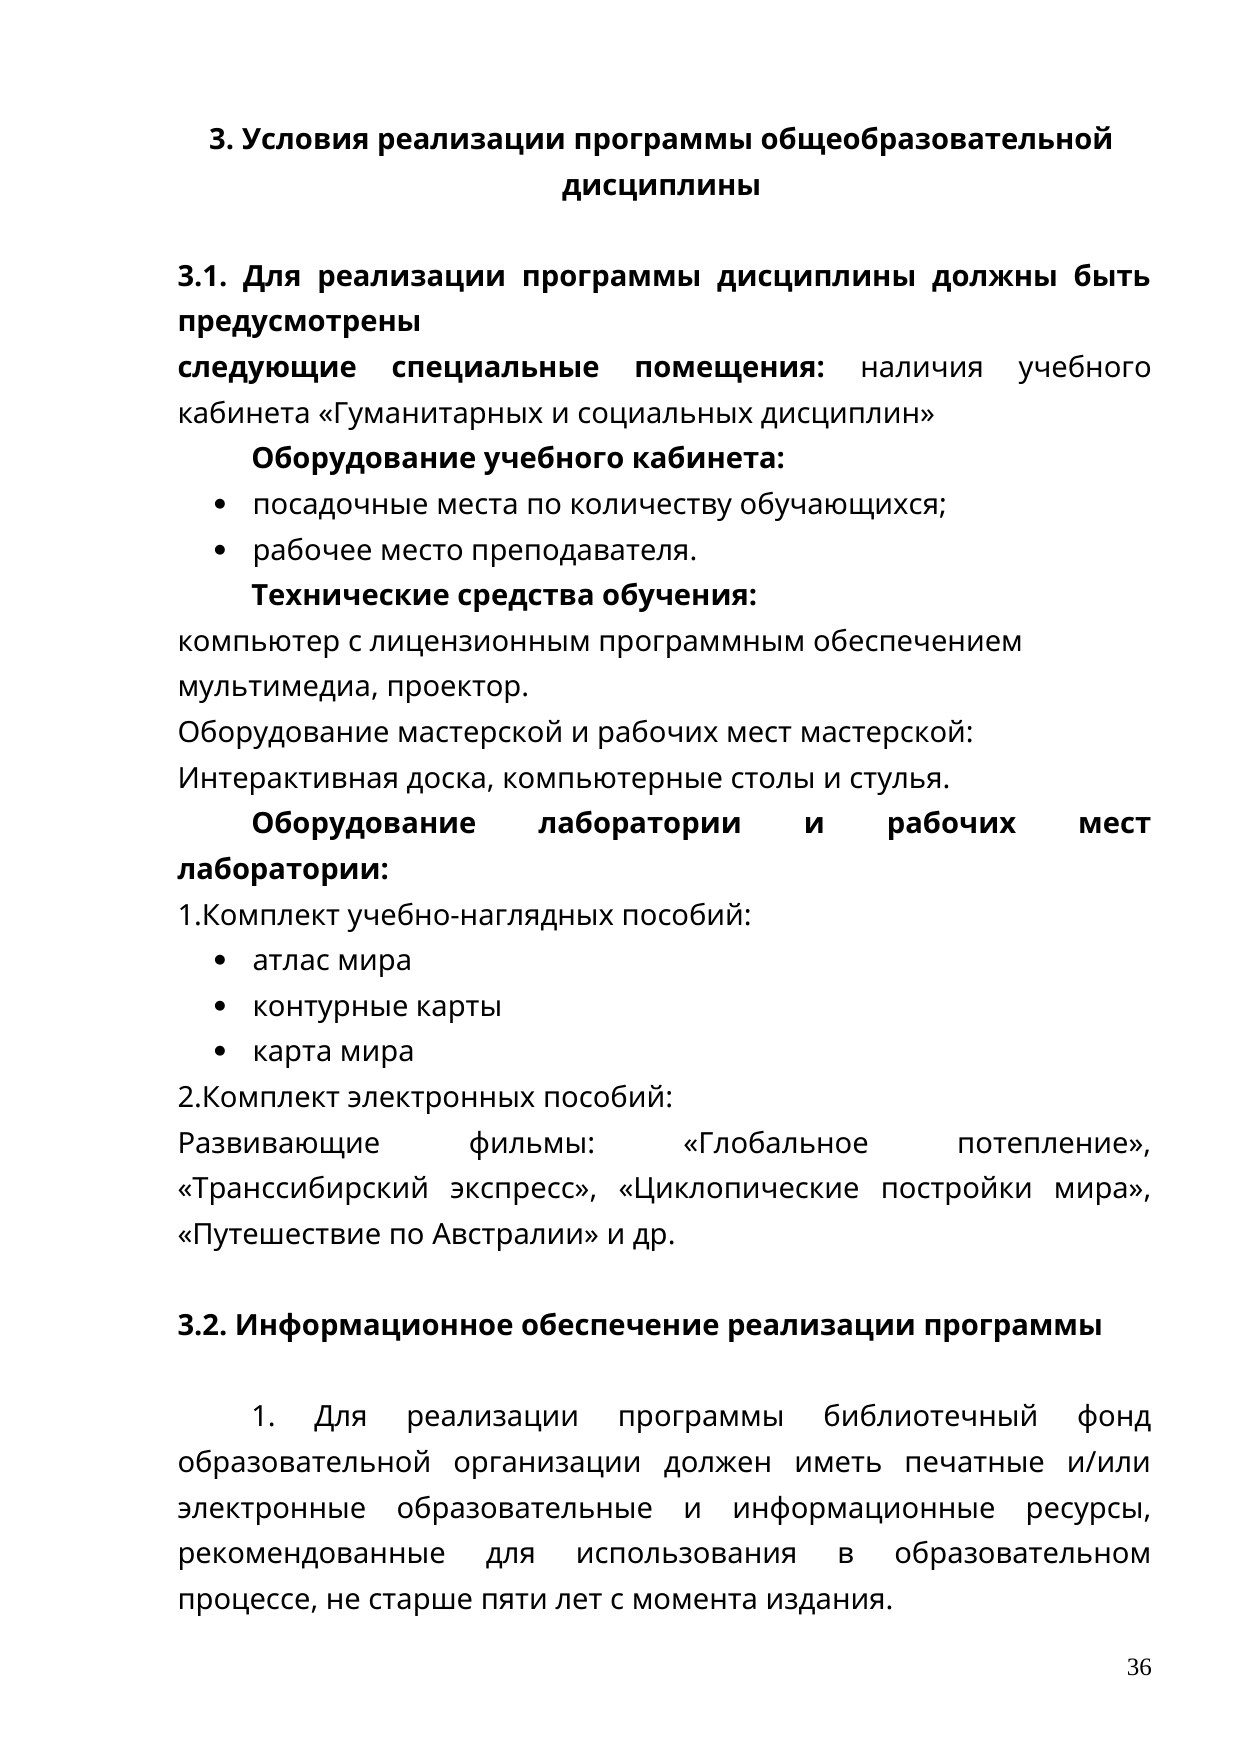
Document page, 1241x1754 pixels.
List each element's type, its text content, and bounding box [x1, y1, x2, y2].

text Развивающие фильмы: «Глобальное потепление», «Транссибирский экспресс», «Циклопические постройки мира», «Путешествие по Австралии» и др. [177, 1122, 1152, 1253]
text 3.1. Для реализации программы дисциплины должны быть предусмотрены [177, 255, 1152, 340]
text Технические средства обучения: [177, 574, 1152, 614]
text Оборудование учебного кабинета: [177, 437, 1152, 477]
text 2.Комплект электронных пособий: [177, 1076, 1152, 1116]
text Интерактивная доска, компьютерные столы и стулья. [177, 757, 1152, 797]
text 3. Условия реализации программы общеобразовательной дисциплины [177, 118, 1146, 203]
list рабочее место преподавателя. [215, 529, 1152, 568]
text следующие специальные помещения: наличия учебного кабинета «Гуманитарных и социальных дисциплин» [177, 346, 1152, 432]
text 1.Комплект учебно-наглядных пособий: [177, 894, 1152, 933]
list контурные карты [215, 985, 1152, 1025]
text мультимедиа, проектор. [177, 666, 1152, 705]
text Оборудование лаборатории и рабочих мест лаборатории: [177, 802, 1152, 888]
text компьютер с лицензионным программным обеспечением [177, 620, 1152, 660]
text 3.2. Информационное обеспечение реализации программы [177, 1304, 1152, 1344]
text Оборудование мастерской и рабочих мест мастерской: [177, 711, 1152, 751]
list карта мира [215, 1031, 1152, 1070]
list посадочные места по количеству обучающихся; [215, 483, 1152, 523]
text 1. Для реализации программы библиотечный фонд образовательной организации должен иметь печатные и/или электронные образовательные и информационные ресурсы, рекомендованные для использования в образовательном процессе, не старше пяти лет с момента издания. [177, 1396, 1152, 1618]
list атлас мира [215, 939, 1152, 979]
